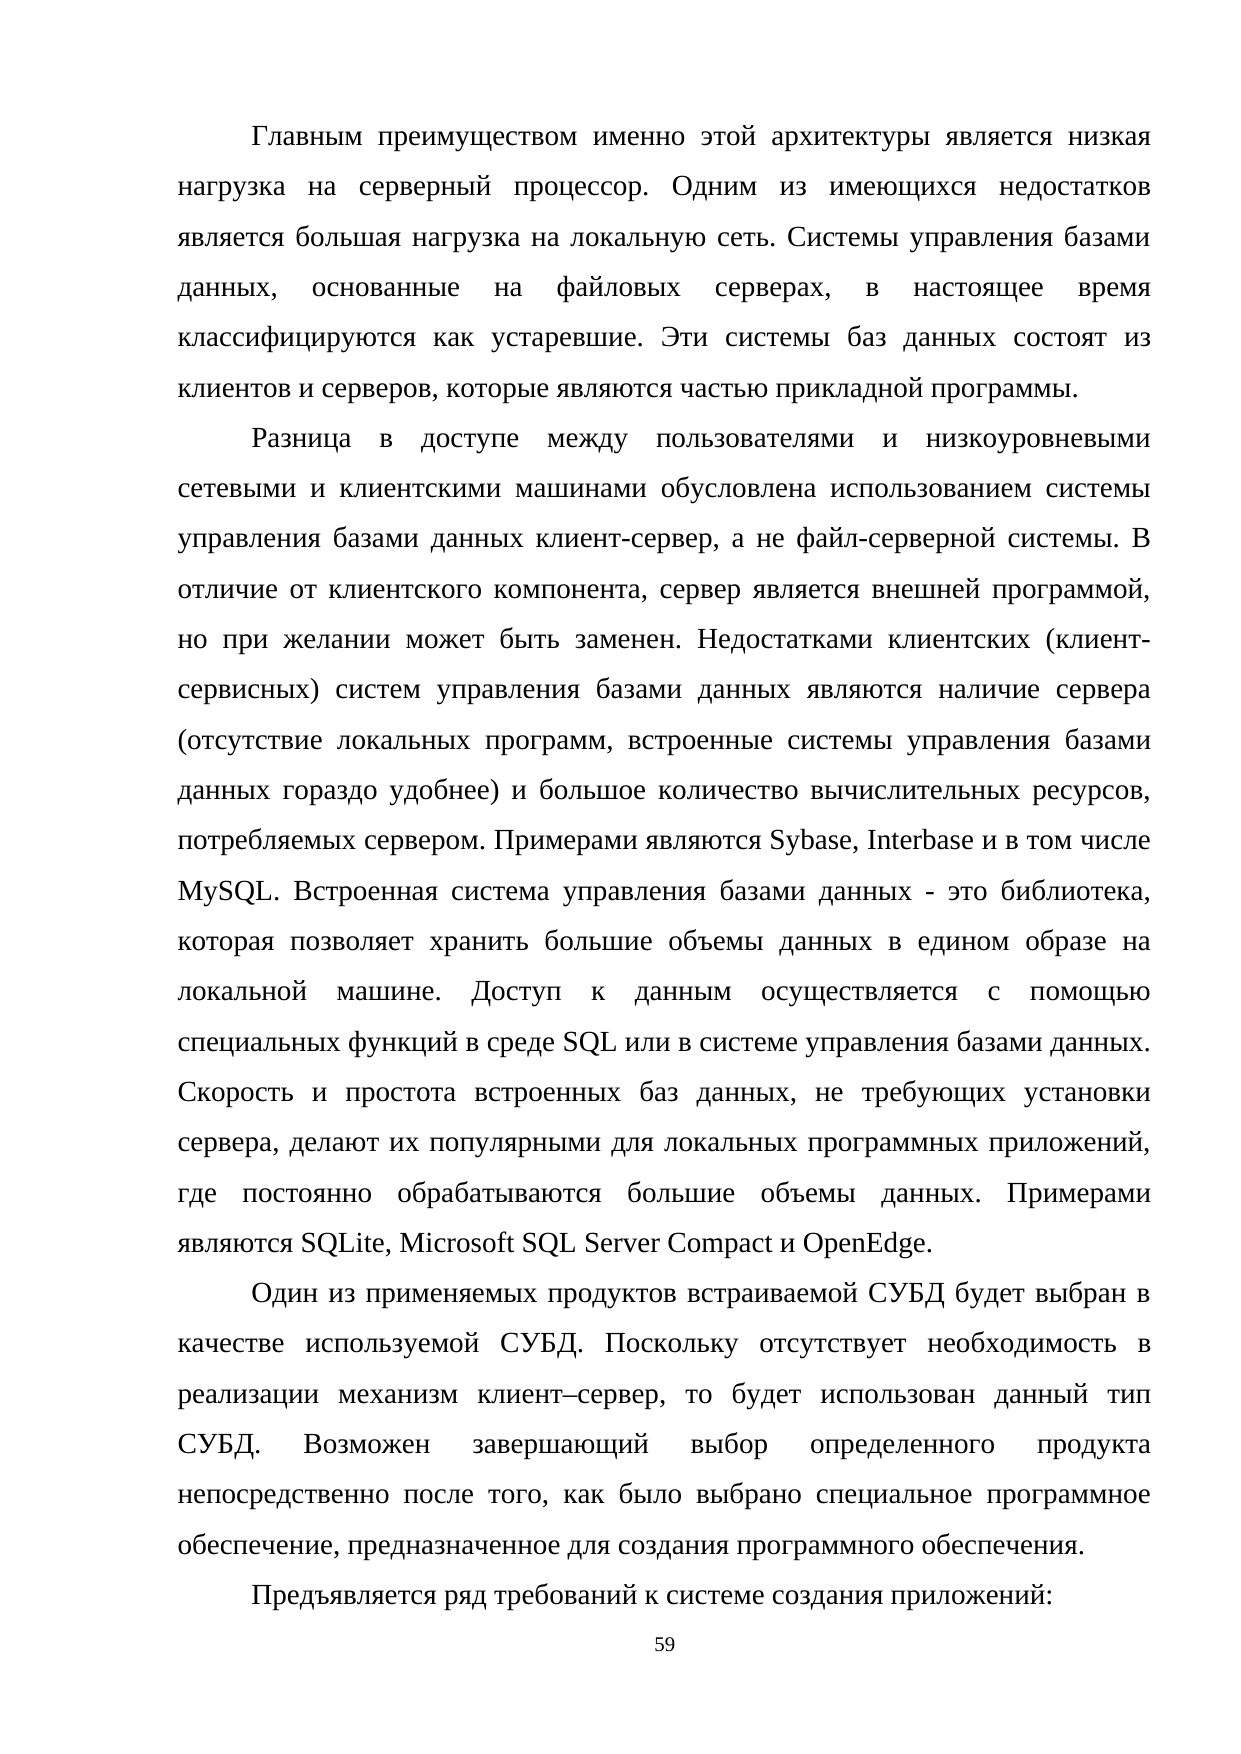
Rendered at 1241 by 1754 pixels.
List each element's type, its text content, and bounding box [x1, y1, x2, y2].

text Один из применяемых продуктов встраиваемой СУБД будет выбран в качестве используемой СУБД. Поскольку отсутствует необходимость в реализации механизм клиент–сервер, то будет использован данный тип СУБД. Возможен завершающий выбор определенного продукта непосредственно после того, как было выбрано специальное программное обеспечение, предназначенное для создания программного обеспечения. [177, 1275, 1152, 1560]
text Предъявляется ряд требований к системе создания приложений: [177, 1577, 1152, 1611]
text Главным преимуществом именно этой архитектуры является низкая нагрузка на серверный процессор. Одним из имеющихся недостатков является большая нагрузка на локальную сеть. Системы управления базами данных, основанные на файловых серверах, в настоящее время классифицируются как устаревшие. Эти системы баз данных состоят из клиентов и серверов, которые являются частью прикладной программы. [177, 118, 1152, 403]
text Разница в доступе между пользователями и низкоуровневыми сетевыми и клиентскими машинами обусловлена использованием системы управления базами данных клиент-сервер, а не файл-серверной системы. В отличие от клиентского компонента, сервер является внешней программой, но при желании может быть заменен. Недостатками клиентских (клиент-сервисных) систем управления базами данных являются наличие сервера (отсутствие локальных программ, встроенные системы управления базами данных гораздо удобнее) и большое количество вычислительных ресурсов, потребляемых сервером. Примерами являются Sybase, Interbase и в том числе MySQL. Встроенная система управления базами данных - это библиотека, которая позволяет хранить большие объемы данных в едином образе на локальной машине. Доступ к данным осуществляется с помощью специальных функций в среде SQL или в системе управления базами данных. Скорость и простота встроенных баз данных, не требующих установки сервера, делают их популярными для локальных программных приложений, где постоянно обрабатываются большие объемы данных. Примерами являются SQLite, Microsoft SQL Server Compact и OpenEdge. [177, 420, 1152, 1258]
